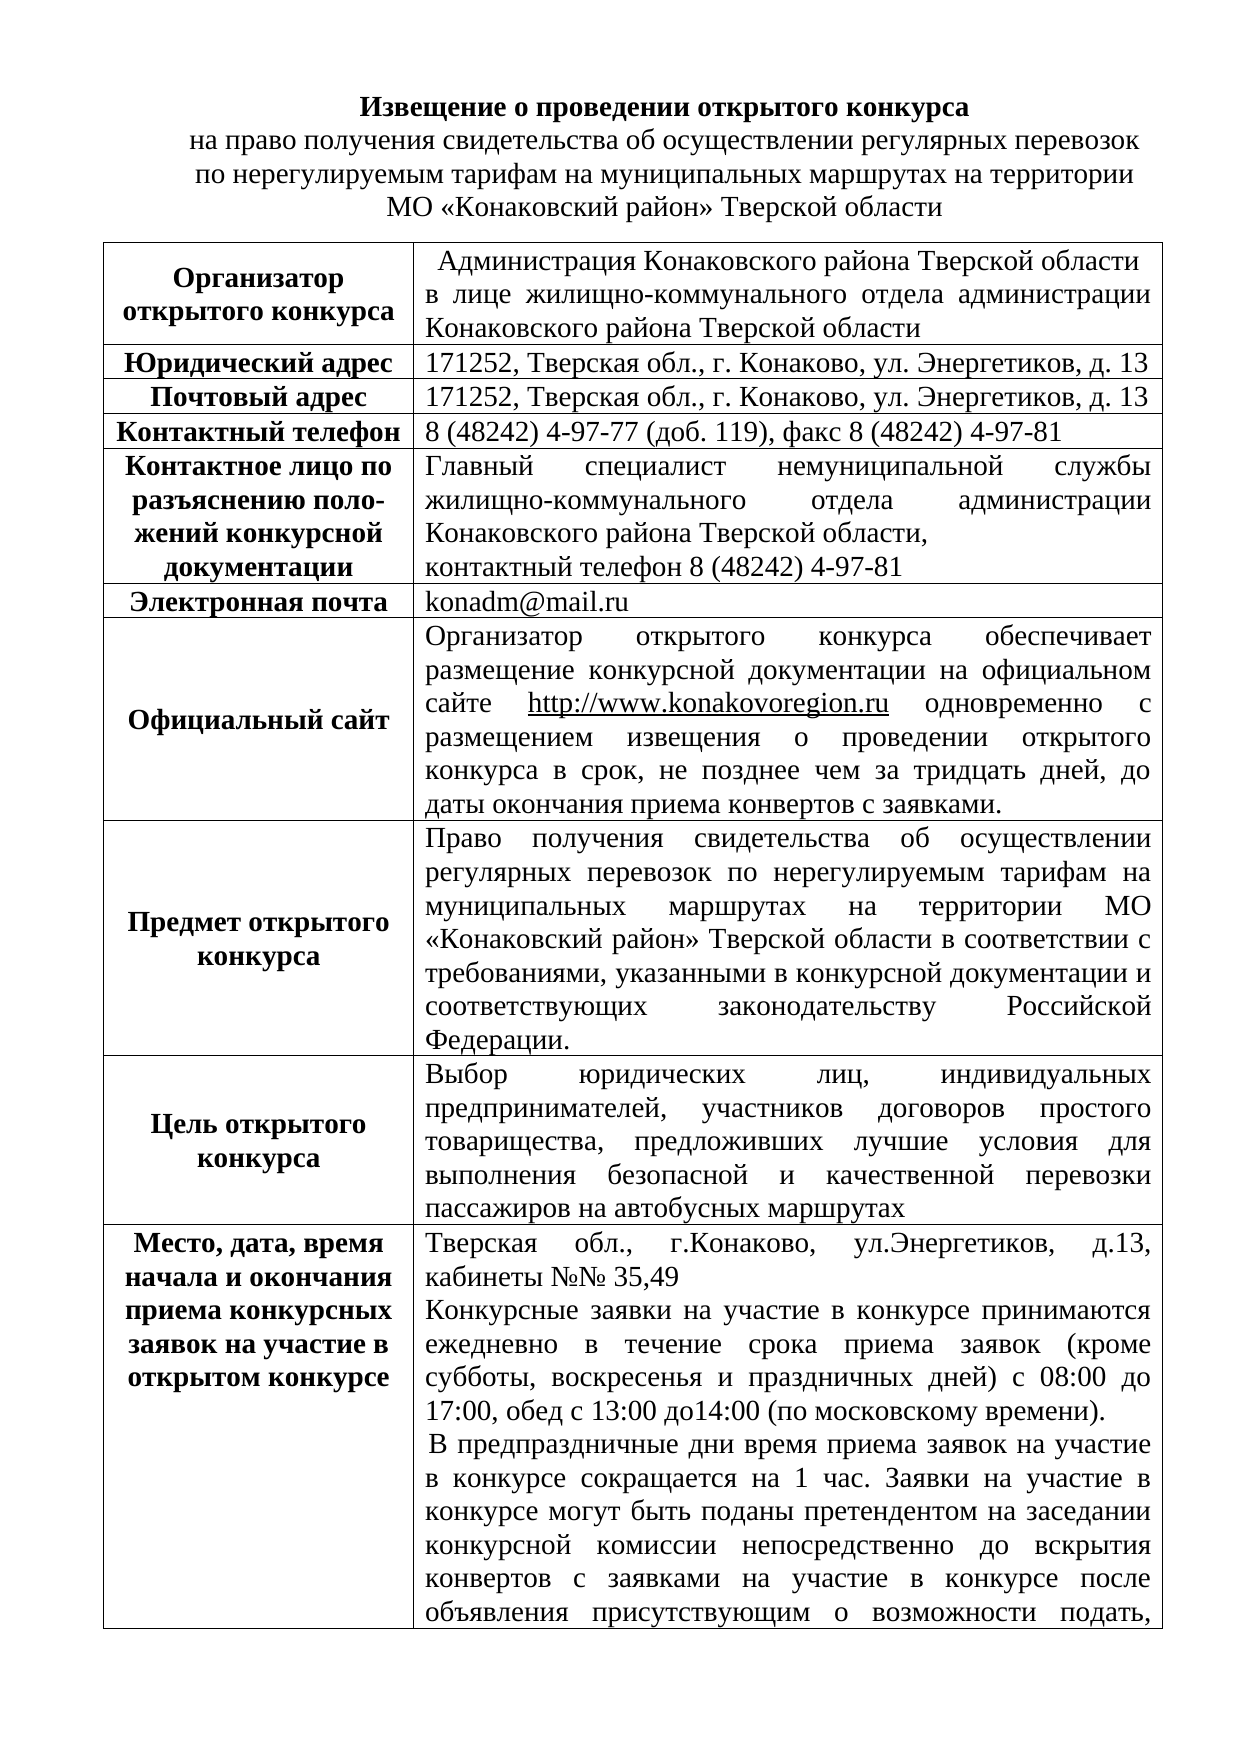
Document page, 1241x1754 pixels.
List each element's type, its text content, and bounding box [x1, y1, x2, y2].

text Извещение о проведении открытого конкурса [177, 89, 1152, 122]
table_cell Юридический адрес [104, 345, 413, 378]
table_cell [104, 1225, 413, 1628]
table_header Организатор открытого конкурса [104, 243, 413, 344]
text на право получения свидетельства об осуществлении регулярных перевозок по нерегулируемым тарифам на муниципальных маршрутах на территории [177, 122, 1152, 189]
table_cell Организатор открытого конкурса обеспечивает размещение конкурсной документации на официальном сайте http://www.konakovoregion.ru одновременно с размещением извещения о проведении открытого конкурса в срок, не позднее чем за тридцать дней, до даты окончания приема конвертов с заявками. [414, 618, 1162, 819]
table_cell Почтовый адрес [104, 379, 413, 413]
table_cell 171252, Тверская обл., г. Конаково, ул. Энергетиков, д. 13 [414, 379, 1162, 413]
table_cell Контактное лицо по разъяснению поло-жений конкурсной документации [104, 449, 413, 583]
table_cell Главный специалист немуниципальной службы жилищно-коммунального отдела администрации Конаковского района Тверской области, контактный телефон 8 (48242) 4-97-81 [414, 449, 1162, 583]
table_cell Выбор юридических лиц, индивидуальных предпринимателей, участников договоров простого товарищества, предложивших лучшие условия для выполнения безопасной и качественной перевозки пассажиров на автобусных маршрутах [414, 1056, 1162, 1224]
table_cell Право получения свидетельства об осуществлении регулярных перевозок по нерегулируемым тарифам на муниципальных маршрутах на территории МО «Конаковский район» Тверской области в соответствии с требованиями, указанными в конкурсной документации и соответствующих законодательству Российской Федерации. [414, 821, 1162, 1055]
table_cell Контактный телефон [104, 414, 413, 447]
table_cell Электронная почта [104, 584, 413, 617]
table_header Администрация Конаковского района Тверской области в лице жилищно-коммунального отдела администрации Конаковского района Тверской области [414, 243, 1162, 344]
text МО «Конаковский район» Тверской области [177, 189, 1152, 223]
table_cell Официальный сайт [104, 618, 413, 819]
table_cell konadm@mail.ru [414, 584, 1162, 617]
table_cell 171252, Тверская обл., г. Конаково, ул. Энергетиков, д. 13 [414, 345, 1162, 378]
table_cell 8 (48242) 4-97-77 (доб. 119), факс 8 (48242) 4-97-81 [414, 414, 1162, 447]
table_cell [414, 1225, 1162, 1628]
table_cell Предмет открытого конкурса [104, 821, 413, 1055]
table_cell Цель открытого конкурса [104, 1056, 413, 1224]
